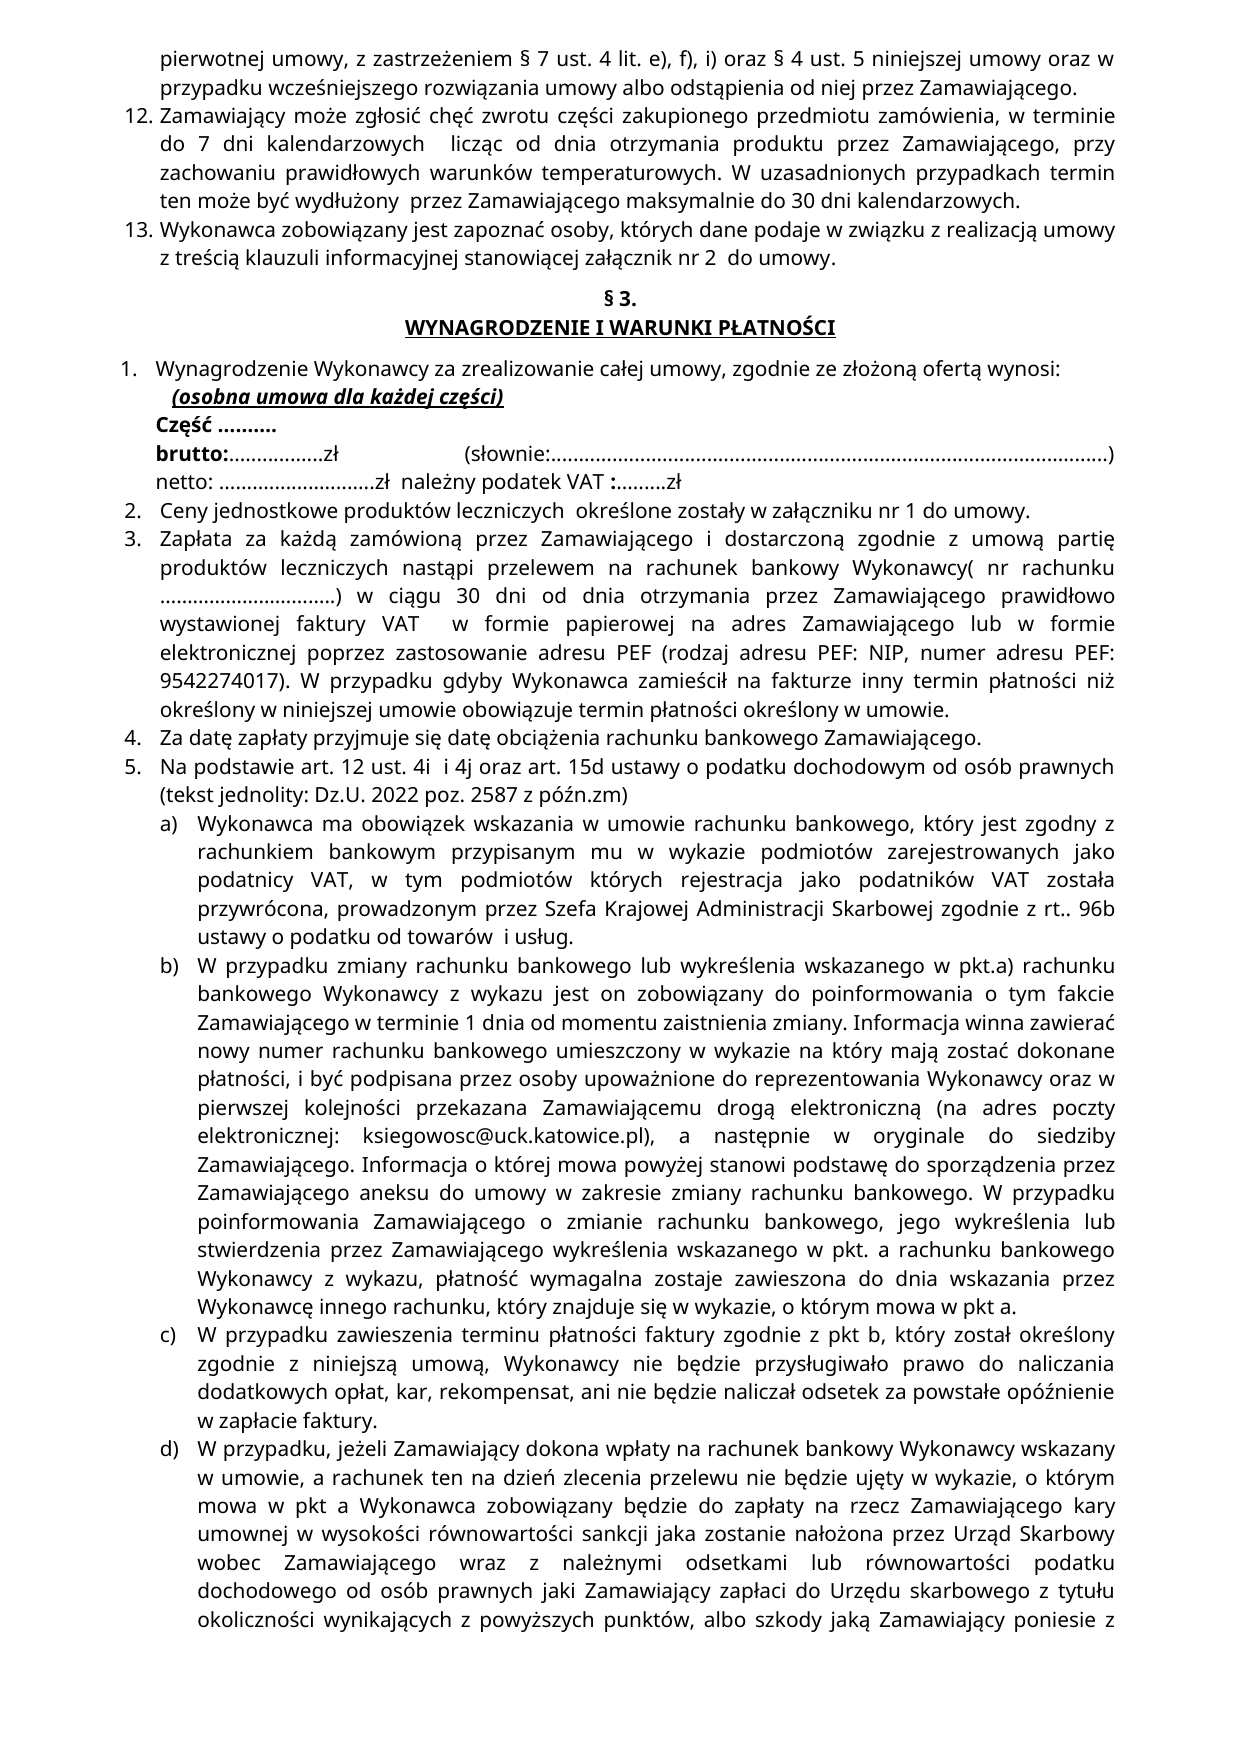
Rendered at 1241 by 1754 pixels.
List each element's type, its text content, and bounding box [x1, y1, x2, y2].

list Zamawiający może zgłosić chęć zwrotu części zakupionego przedmiotu zamówienia, w terminie do 7 dni kalendarzowych licząc od dnia otrzymania produktu przez Zamawiającego, przy zachowaniu prawidłowych warunków temperaturowych. W uzasadnionych przypadkach termin ten może być wydłużony przez Zamawiającego maksymalnie do 30 dni kalendarzowych. [124, 101, 1116, 215]
list Zapłata za każdą zamówioną przez Zamawiającego i dostarczoną zgodnie z umową partię produktów leczniczych nastąpi przelewem na rachunek bankowy Wykonawcy( nr rachunku …………………………..) w ciągu 30 dni od dnia otrzymania przez Zamawiającego prawidłowo wystawionej faktury VAT w formie papierowej na adres Zamawiającego lub w formie elektronicznej poprzez zastosowanie adresu PEF (rodzaj adresu PEF: NIP, numer adresu PEF: 9542274017). W przypadku gdyby Wykonawca zamieścił na fakturze inny termin płatności niż określony w niniejszej umowie obowiązuje termin płatności określony w umowie. [124, 524, 1116, 723]
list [124, 44, 1116, 101]
text WYNAGRODZENIE I WARUNKI PŁATNOŚCI [124, 313, 1116, 341]
list Wynagrodzenie Wykonawcy za zrealizowanie całej umowy, zgodnie ze złożoną ofertą wynosi: [120, 354, 1116, 382]
text Część ………. [155, 411, 1116, 439]
list W przypadku zawieszenia terminu płatności faktury zgodnie z pkt b, który został określony zgodnie z niniejszą umową, Wykonawcy nie będzie przysługiwało prawo do naliczania dodatkowych opłat, kar, rekompensat, ani nie będzie naliczał odsetek za powstałe opóźnienie w zapłacie faktury. [159, 1321, 1116, 1434]
list Za datę zapłaty przyjmuje się datę obciążenia rachunku bankowego Zamawiającego. [124, 723, 1116, 752]
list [159, 1434, 1116, 1633]
text § 3. [124, 284, 1116, 313]
list Wykonawca ma obowiązek wskazania w umowie rachunku bankowego, który jest zgodny z rachunkiem bankowym przypisanym mu w wykazie podmiotów zarejestrowanych jako podatnicy VAT, w tym podmiotów których rejestracja jako podatników VAT została przywrócona, prowadzonym przez Szefa Krajowej Administracji Skarbowej zgodnie z rt.. 96b ustawy o podatku od towarów i usług. [159, 809, 1116, 951]
list Wykonawca zobowiązany jest zapoznać osoby, których dane podaje w związku z realizacją umowy z treścią klauzuli informacyjnej stanowiącej załącznik nr 2 do umowy. [124, 215, 1116, 272]
text (osobna umowa dla każdej części) [155, 382, 1116, 411]
list Ceny jednostkowe produktów leczniczych określone zostały w załączniku nr 1 do umowy. [124, 496, 1116, 524]
text brutto:.................zł (słownie:....................................................................................................) netto: ............................zł należny podatek VAT :.........zł [155, 439, 1116, 496]
list Na podstawie art. 12 ust. 4i i 4j oraz art. 15d ustawy o podatku dochodowym od osób prawnych (tekst jednolity: Dz.U. 2022 poz. 2587 z późn.zm) [124, 752, 1116, 809]
list W przypadku zmiany rachunku bankowego lub wykreślenia wskazanego w pkt.a) rachunku bankowego Wykonawcy z wykazu jest on zobowiązany do poinformowania o tym fakcie Zamawiającego w terminie 1 dnia od momentu zaistnienia zmiany. Informacja winna zawierać nowy numer rachunku bankowego umieszczony w wykazie na który mają zostać dokonane płatności, i być podpisana przez osoby upoważnione do reprezentowania Wykonawcy oraz w pierwszej kolejności przekazana Zamawiającemu drogą elektroniczną (na adres poczty elektronicznej: ksiegowosc@uck.katowice.pl), a następnie w oryginale do siedziby Zamawiającego. Informacja o której mowa powyżej stanowi podstawę do sporządzenia przez Zamawiającego aneksu do umowy w zakresie zmiany rachunku bankowego. W przypadku poinformowania Zamawiającego o zmianie rachunku bankowego, jego wykreślenia lub stwierdzenia przez Zamawiającego wykreślenia wskazanego w pkt. a rachunku bankowego Wykonawcy z wykazu, płatność wymagalna zostaje zawieszona do dnia wskazania przez Wykonawcę innego rachunku, który znajduje się w wykazie, o którym mowa w pkt a. [159, 951, 1116, 1321]
